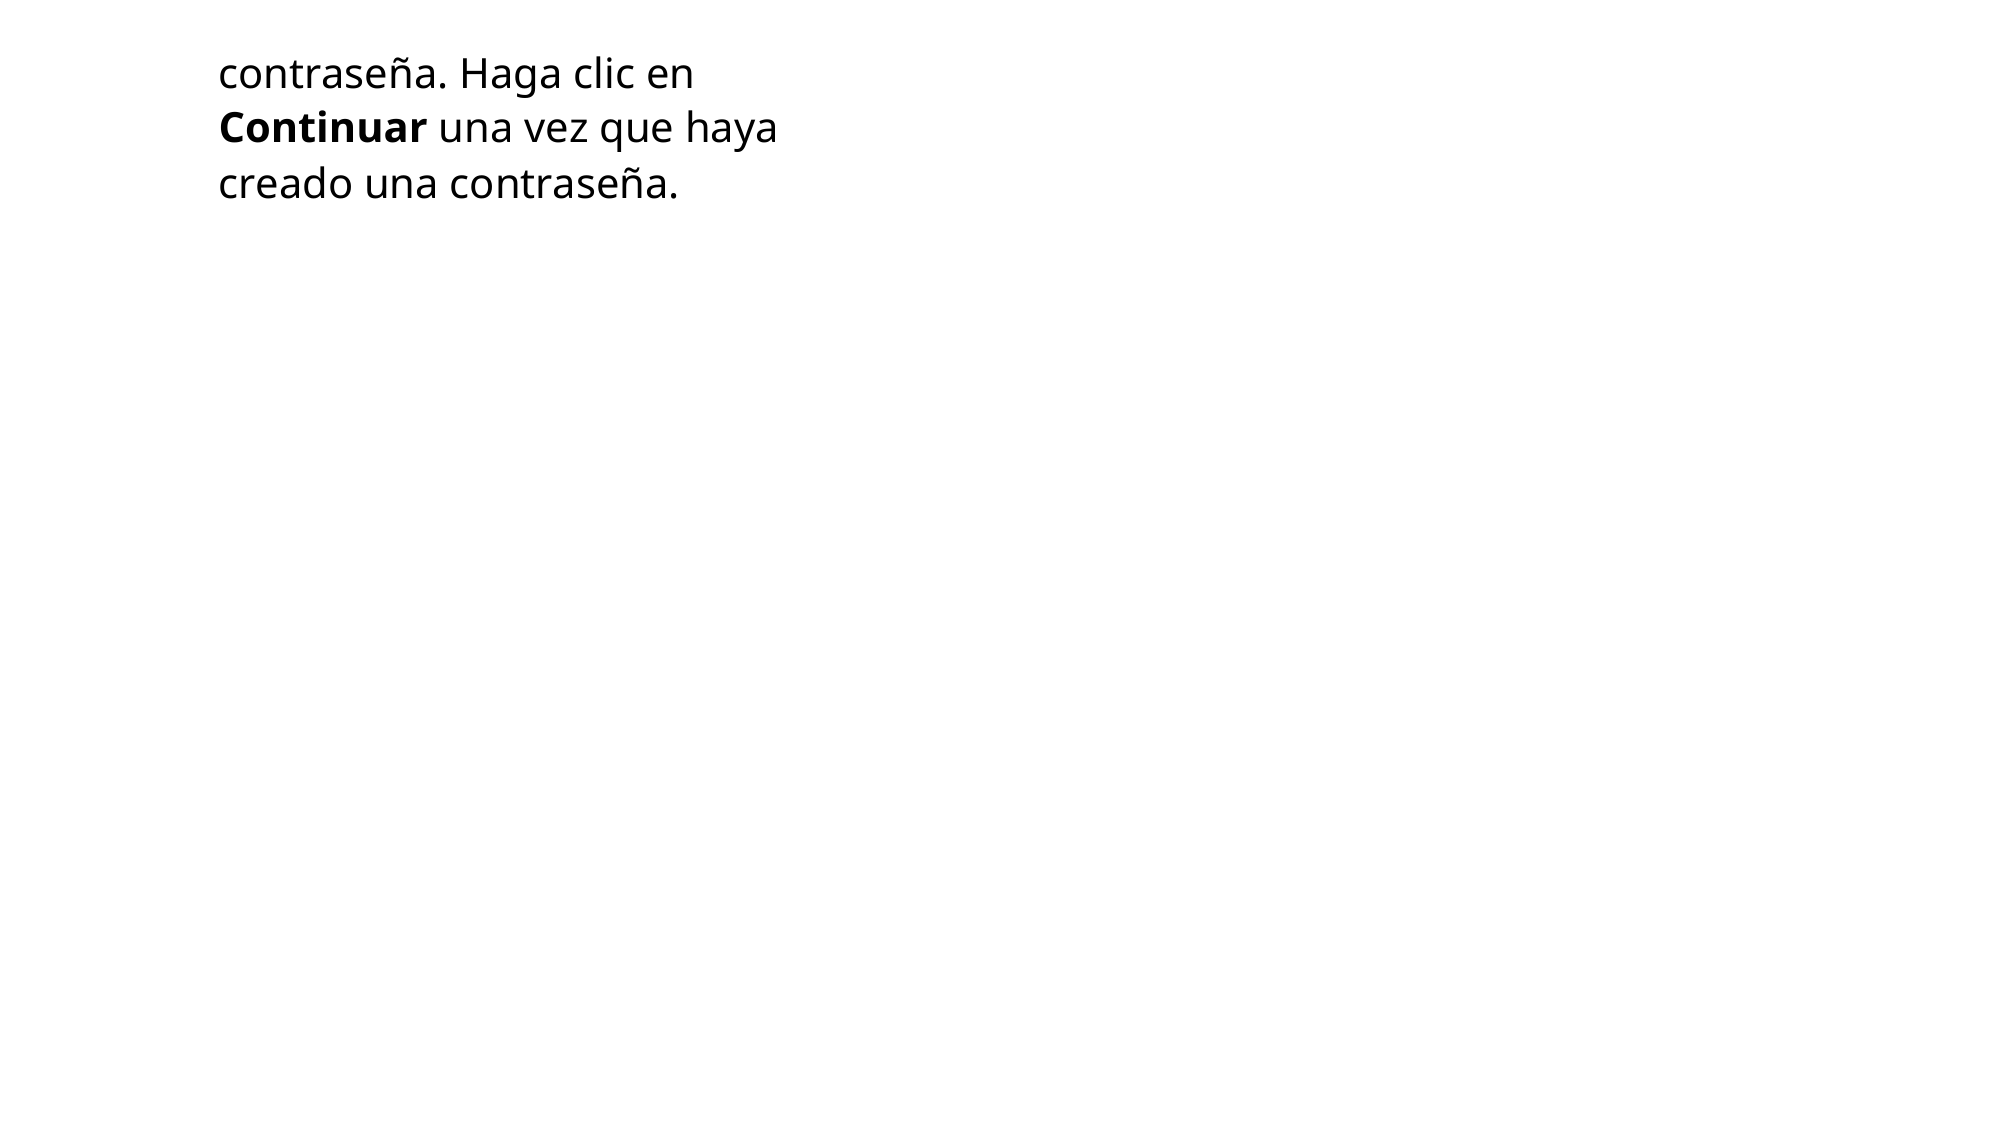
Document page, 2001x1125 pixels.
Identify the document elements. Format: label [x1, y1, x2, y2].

text [218, 44, 780, 211]
